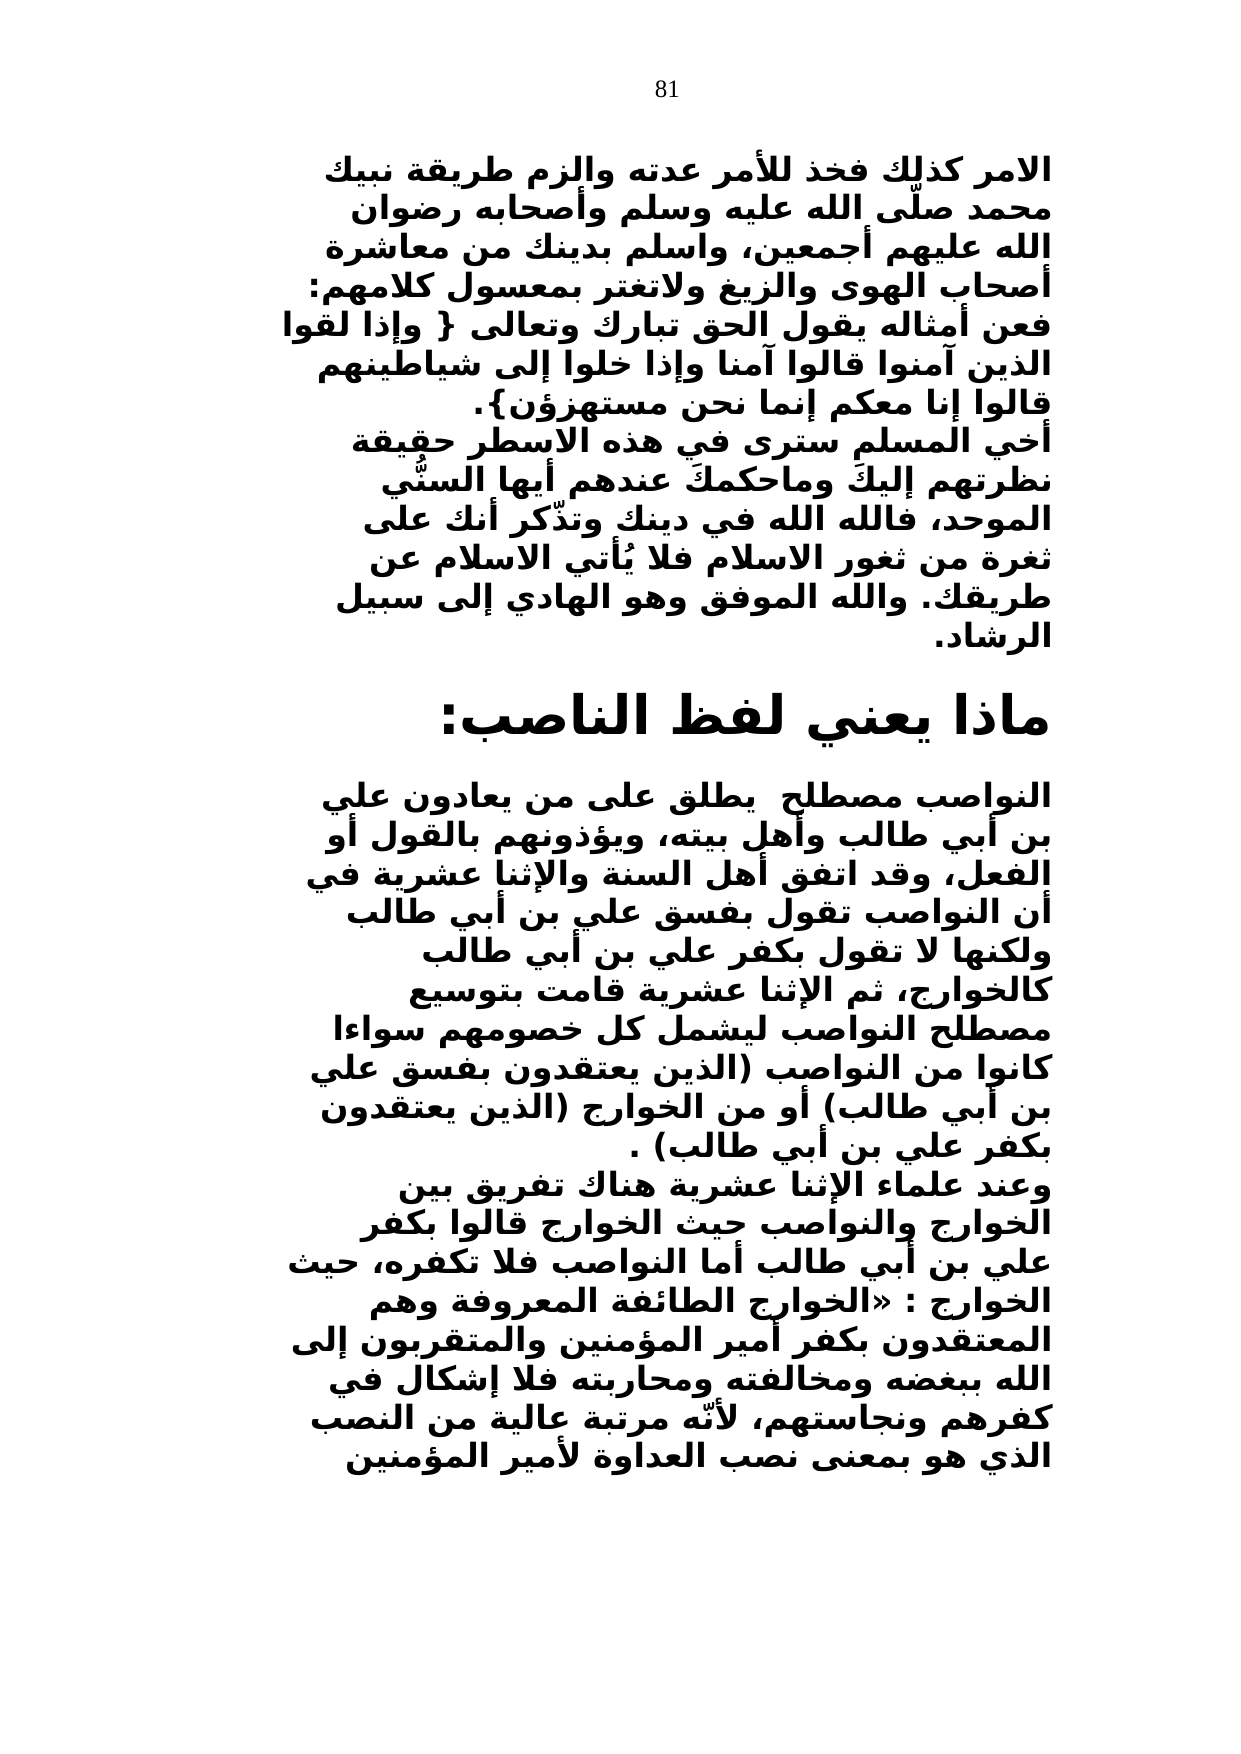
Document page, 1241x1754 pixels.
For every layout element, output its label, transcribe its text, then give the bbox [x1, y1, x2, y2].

text النواصب مصطلح يطلق على من يعادون علي بن أبي طالب وأهل بيته، ويؤذونهم بالقول أو الفعل، وقد اتفق أهل السنة والإثنا عشرية في أن النواصب تقول بفسق علي بن أبي طالب ولكنها لا تقول بكفر علي بن أبي طالب كالخوارج، ثم الإثنا عشرية قامت بتوسيع مصطلح النواصب ليشمل كل خصومهم سواءا كانوا من النواصب (الذين يعتقدون بفسق علي بن أبي طالب) أو من الخوارج (الذين يعتقدون بكفر علي بن أبي طالب) . [281, 776, 1053, 1165]
text ماذا يعني لفظ الناصب: [281, 684, 1053, 747]
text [281, 1165, 1053, 1476]
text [281, 150, 1053, 655]
